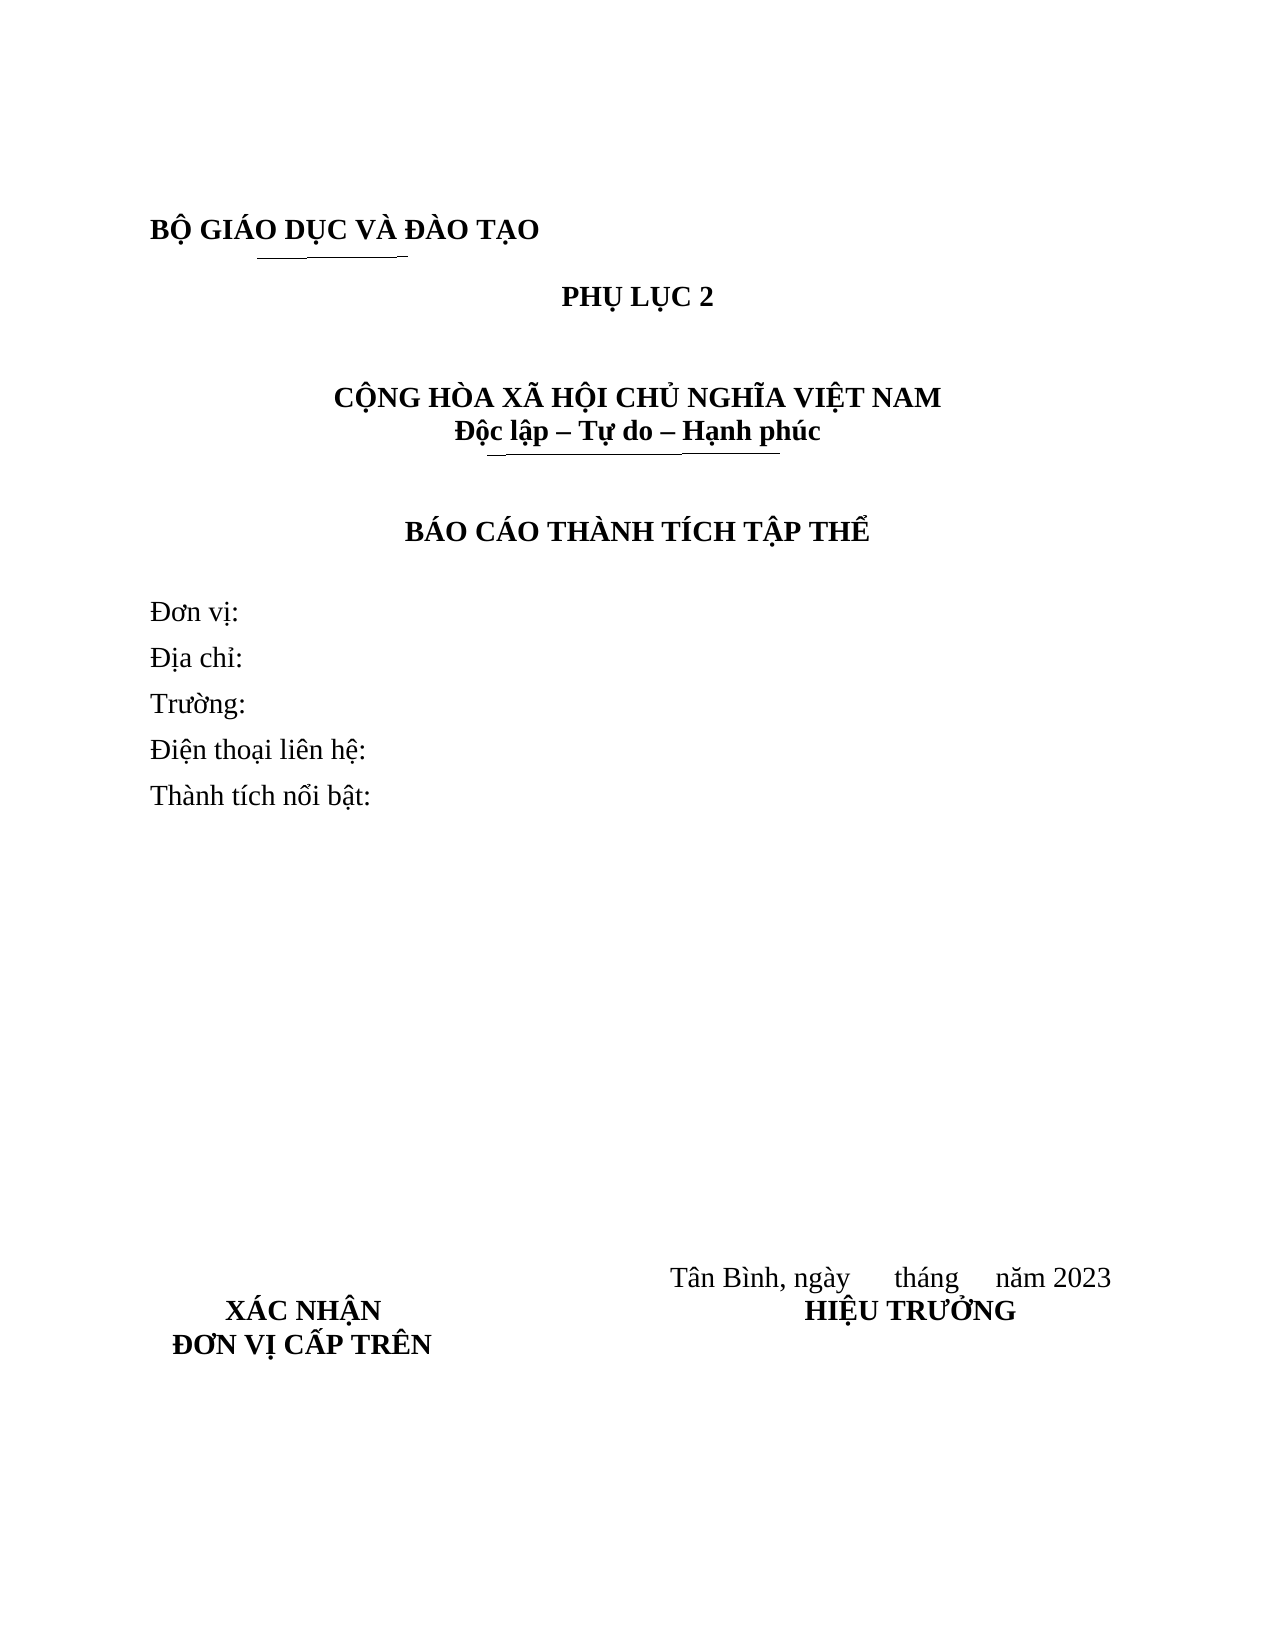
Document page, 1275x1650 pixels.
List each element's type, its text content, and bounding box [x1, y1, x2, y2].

text CỘNG HÒA XÃ HỘI CHỦ NGHĨA VIỆT NAM [150, 380, 1125, 413]
text BÁO CÁO THÀNH TÍCH TẬP THỂ [150, 514, 1125, 548]
text Thành tích nổi bật: [150, 778, 1125, 811]
text ĐƠN VỊ CẤP TRÊN [150, 1327, 1125, 1361]
text Địa chỉ: [150, 640, 1125, 673]
text Trường: [150, 686, 1125, 719]
text BỘ GIÁO DỤC VÀ ĐÀO TẠO [150, 212, 1125, 246]
text Điện thoại liên hệ: [150, 732, 1125, 765]
text PHỤ LỤC 2 [150, 279, 1125, 313]
text Độc lập – Tự do – Hạnh phúc [150, 413, 1125, 447]
text Tân Bình, ngày tháng năm 2023 XÁC NHẬN HIỆU TRƯỞNG [225, 1260, 1125, 1327]
text Đơn vị: [150, 594, 1125, 627]
